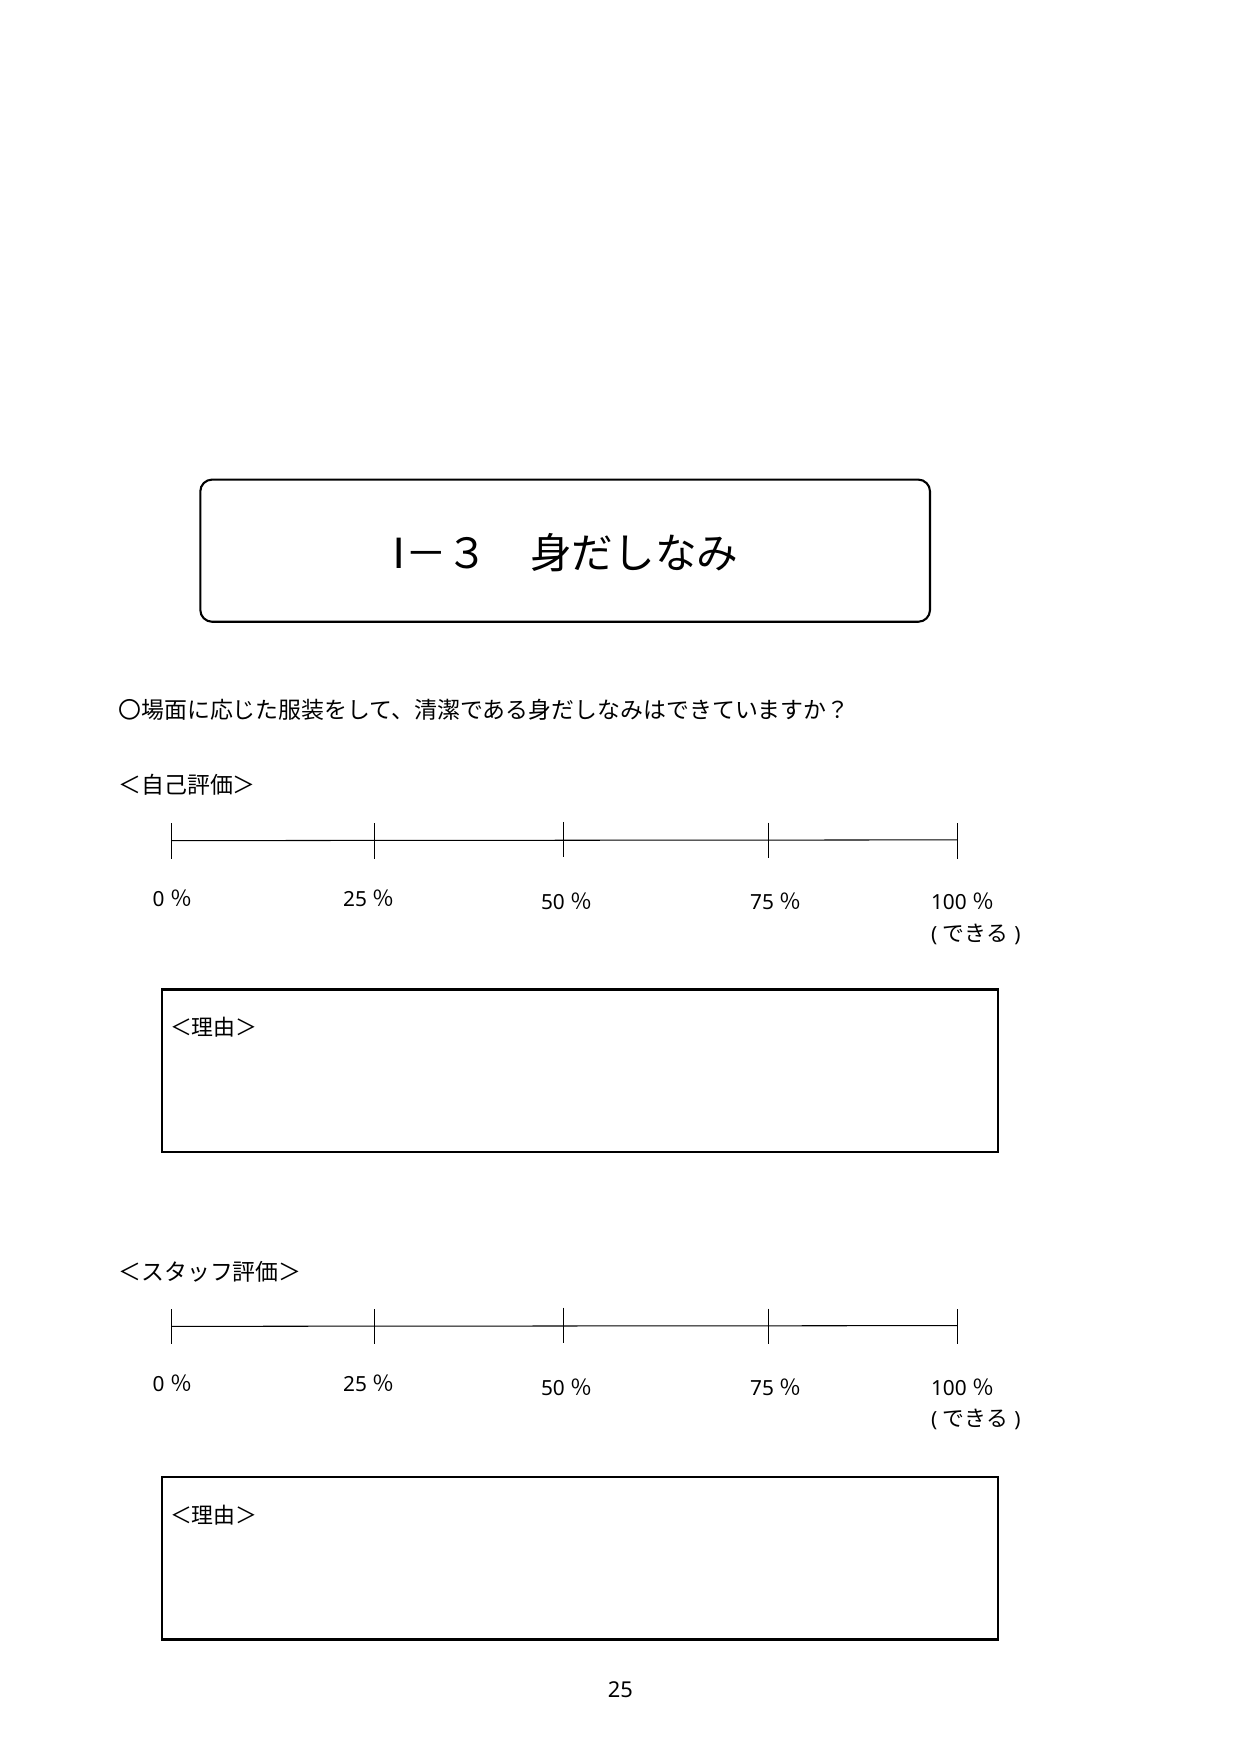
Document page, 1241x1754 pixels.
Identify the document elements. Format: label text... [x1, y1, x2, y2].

text ＜自己評価＞ [118, 764, 1122, 802]
text ＜スタッフ評価＞ [118, 1252, 1122, 1289]
text 〇場面に応じた服装をして、清潔である身だしなみはできていますか？ [118, 689, 1122, 727]
